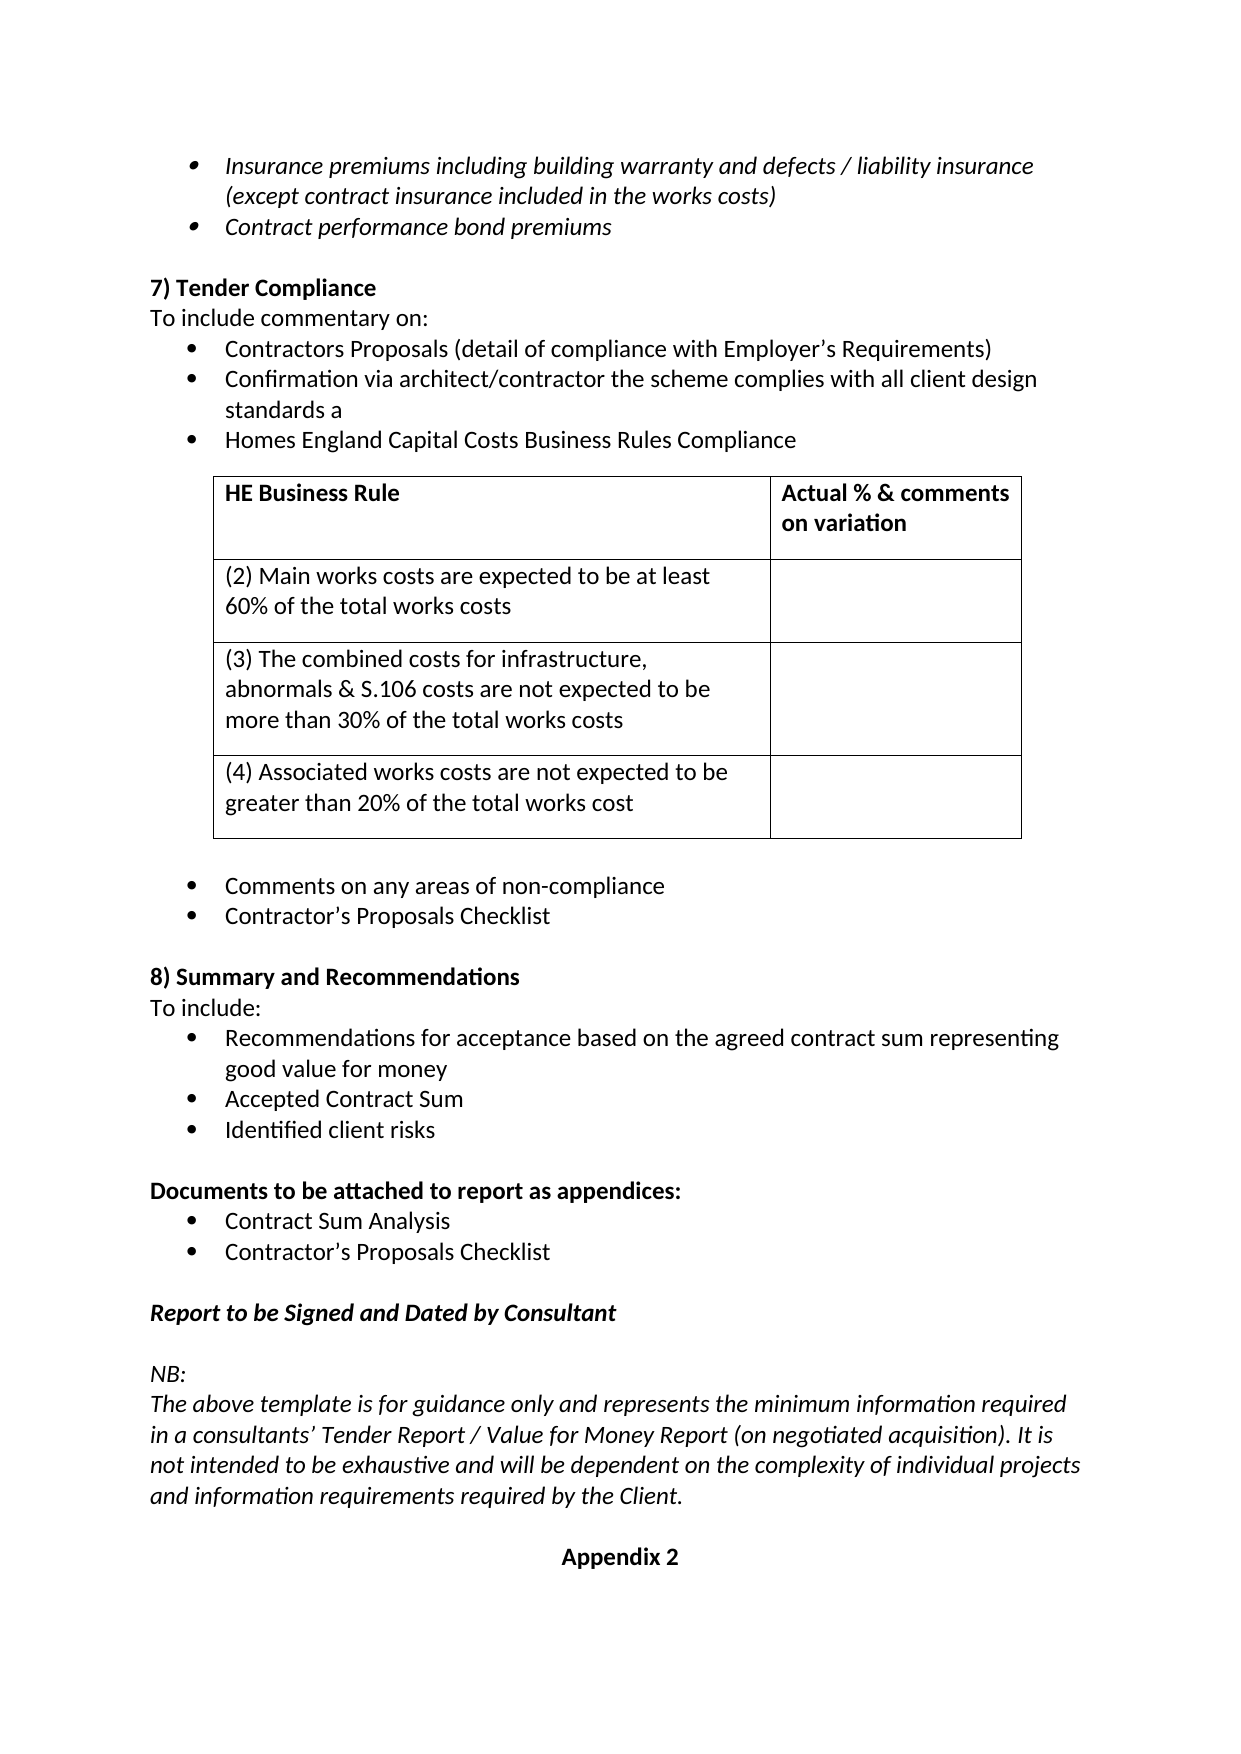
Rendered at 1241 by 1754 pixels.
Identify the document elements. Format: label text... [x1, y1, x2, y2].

table_cell [771, 560, 1021, 642]
list Contractor’s Proposals Checklist [187, 1236, 1090, 1267]
text Report to be Signed and Dated by Consultant [150, 1297, 1090, 1328]
table_cell (3) The combined costs for infrastructure, abnormals & S.106 costs are not expected to be more than 30% of the total works costs [214, 643, 770, 755]
table_header HE Business Rule [214, 477, 770, 559]
table_cell [771, 643, 1021, 755]
text The above template is for guidance only and represents the minimum information required in a consultants’ Tender Report / Value for Money Report (on negotiated acquisition). It is not intended to be exhaustive and will be dependent on the complexity of individual projects and information requirements required by the Client. [150, 1389, 1090, 1511]
list Comments on any areas of non-compliance [187, 870, 1090, 900]
text Appendix 2 [150, 1541, 1090, 1572]
list Contract Sum Analysis [187, 1206, 1090, 1236]
table_cell [771, 756, 1021, 838]
table_cell (4) Associated works costs are not expected to be greater than 20% of the total works cost [214, 756, 770, 838]
list Homes England Capital Costs Business Rules Compliance [187, 425, 1090, 455]
list Contractor’s Proposals Checklist [187, 900, 1090, 931]
text To include commentary on: [150, 303, 1090, 333]
text NB: [150, 1358, 1090, 1389]
text Documents to be attached to report as appendices: [150, 1175, 1090, 1206]
list Contract performance bond premiums [187, 211, 1090, 242]
list Insurance premiums including building warranty and defects / liability insurance (except contract insurance included in the works costs) [187, 150, 1090, 211]
table_header Actual % & comments on variation [771, 477, 1021, 559]
list Recommendations for acceptance based on the agreed contract sum representing good value for money [187, 1022, 1090, 1083]
list Identified client risks [187, 1114, 1090, 1144]
text To include: [150, 992, 1090, 1022]
text 8) Summary and Recommendations [150, 961, 1090, 992]
list Contractors Proposals (detail of compliance with Employer’s Requirements) [187, 333, 1090, 364]
text 7) Tender Compliance [150, 272, 1090, 303]
list Confirmation via architect/contractor the scheme complies with all client design standards a [187, 364, 1090, 425]
table_cell (2) Main works costs are expected to be at least 60% of the total works costs [214, 560, 770, 642]
list Accepted Contract Sum [187, 1083, 1090, 1114]
